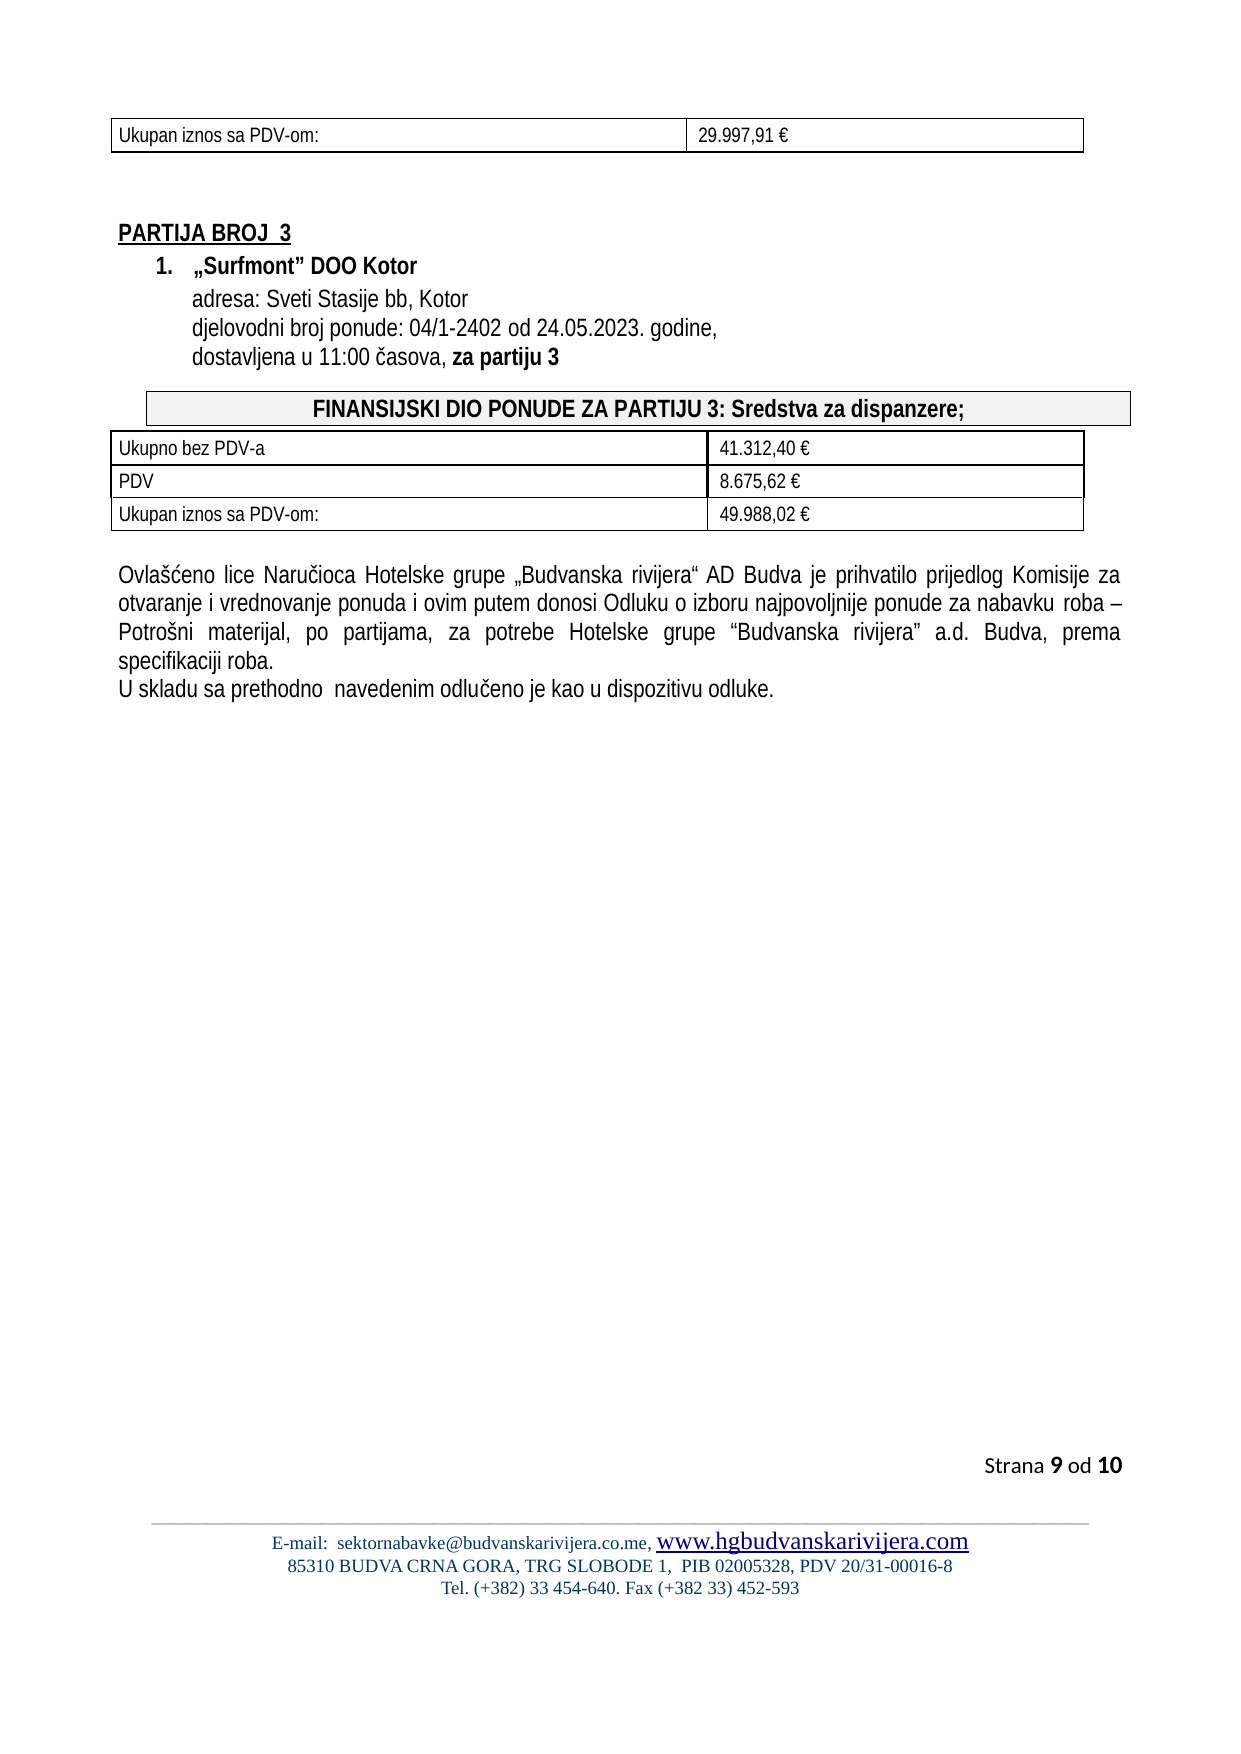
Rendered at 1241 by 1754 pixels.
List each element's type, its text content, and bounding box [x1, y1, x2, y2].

table_cell Ukupan iznos sa PDV-om: [112, 498, 707, 530]
text dostavljena u 11:00 časova, za partiju 3 [118, 341, 1122, 370]
text FINANSIJSKI DIO PONUDE ZA PARTIJU 3: Sredstva za dispanzere; [147, 392, 1130, 425]
table_header 41.312,40 € [709, 432, 1083, 463]
table_cell 49.988,02 € [708, 497, 1083, 530]
table_cell Ukupan iznos sa PDV-om: [112, 119, 686, 151]
text U skladu sa prethodno navedenim odlučeno je kao u dispozitivu odluke. [118, 674, 1122, 703]
text PARTIJA BROJ 3 [118, 218, 1122, 247]
table_cell 29.997,91 € [687, 119, 1083, 151]
text Ovlašćeno lice Naručioca Hotelske grupe „Budvanska rivijera“ AD Budva je prihvatilo prijedlog Komisije za otvaranje i vrednovanje ponuda i ovim putem donosi Odluku o izboru najpovoljnije ponude za nabavku roba – Potrošni materijal, po partijama, za potrebe Hotelske grupe “Budvanska rivijera” a.d. Budva, prema specifikaciji roba. [118, 560, 1122, 674]
table_cell PDV [112, 466, 706, 497]
table_cell 8.675,62 € [709, 466, 1083, 497]
table_header Ukupno bez PDV-a [112, 432, 706, 463]
list „Surfmont” DOO Kotor [156, 251, 1122, 280]
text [118, 313, 1122, 341]
text adresa: Sveti Stasije bb, Kotor [118, 284, 1122, 313]
